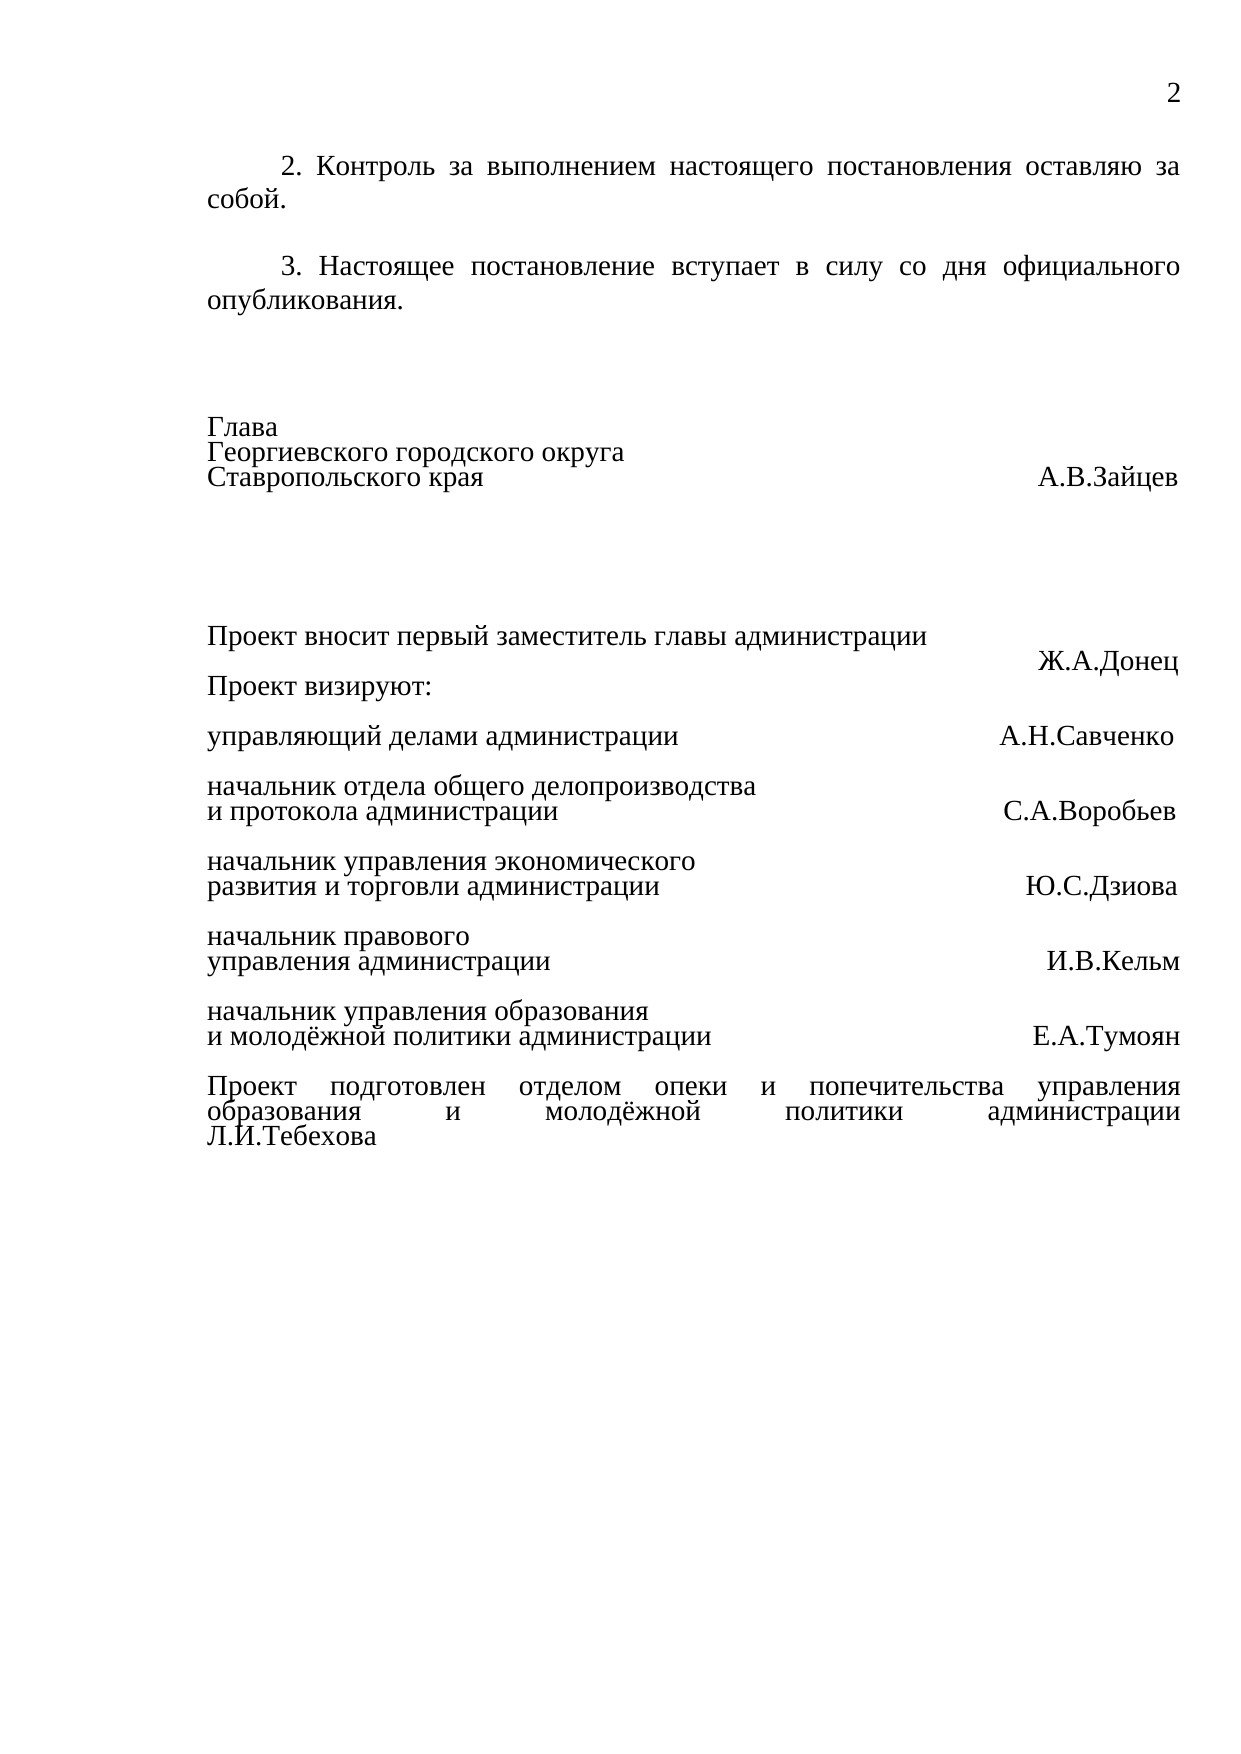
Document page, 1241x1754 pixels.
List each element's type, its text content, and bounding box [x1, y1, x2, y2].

text развития и торговли администрации Ю.С.Дзиова [207, 875, 1181, 900]
text управляющий делами администрации А.Н.Савченко [207, 725, 1181, 750]
text Георгиевского городского округа [207, 441, 1181, 466]
text Ж.А.Донец [207, 650, 1181, 675]
text и протокола администрации С.А.Воробьев [207, 800, 1181, 825]
text Проект подготовлен отделом опеки и попечительства управления образования и молодёжной политики администрации Л.И.Тебехова [207, 1075, 1181, 1150]
text и молодёжной политики администрации Е.А.Тумоян [207, 1025, 1181, 1050]
text 3. Настоящее постановление вступает в силу со дня официального опубликования. [207, 248, 1181, 315]
text начальник правового [207, 925, 1181, 950]
text 2. Контроль за выполнением настоящего постановления оставляю за собой. [207, 148, 1181, 215]
text Глава [207, 416, 1181, 441]
text управления администрации И.В.Кельм [207, 950, 1181, 975]
text Проект вносит первый заместитель главы администрации [207, 625, 1181, 650]
text Ставропольского края А.В.Зайцев [207, 466, 1181, 491]
text начальник управления образования [207, 1000, 1181, 1025]
text Проект визируют: [207, 675, 1181, 700]
text начальник отдела общего делопроизводства [207, 775, 1181, 800]
text начальник управления экономического [207, 850, 1181, 875]
